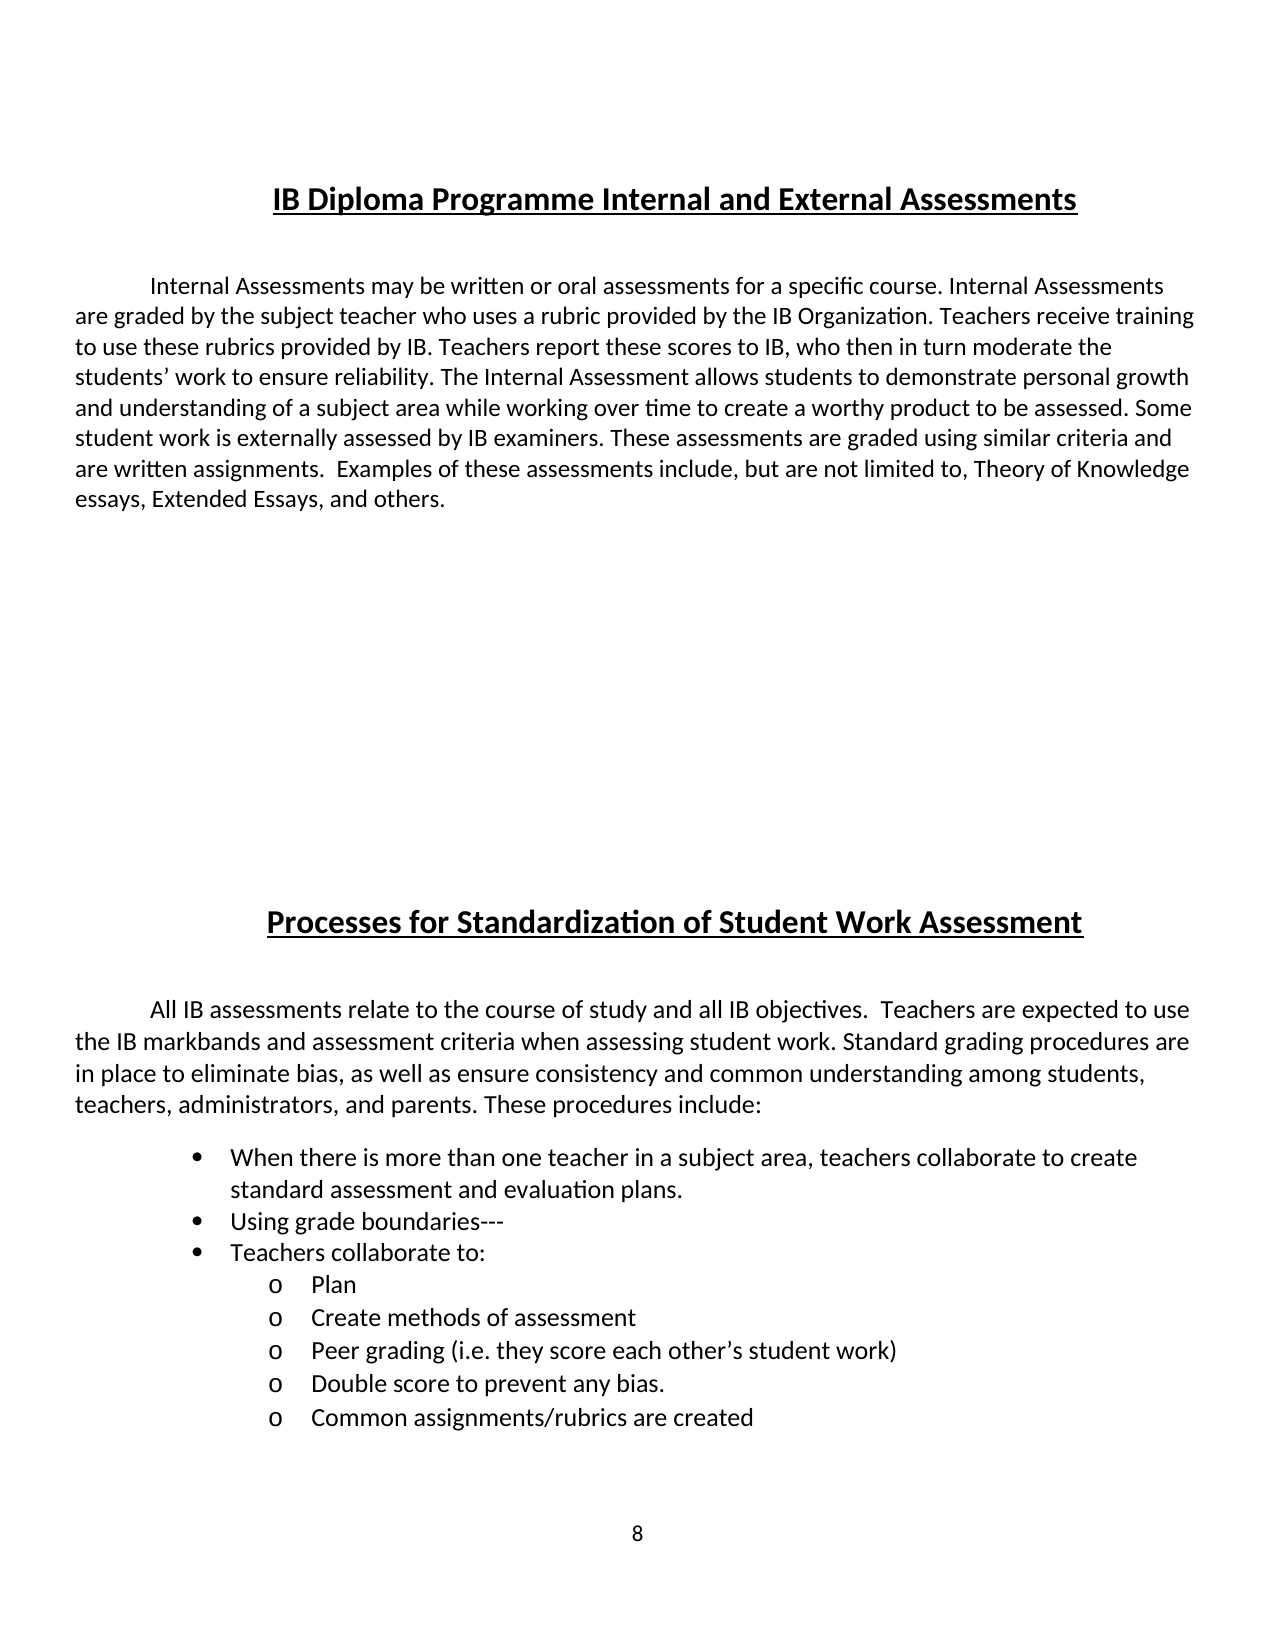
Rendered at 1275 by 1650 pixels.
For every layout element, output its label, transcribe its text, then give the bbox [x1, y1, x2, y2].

list IB Diploma Programme Internal and External Assessments [150, 178, 1200, 218]
list Using grade boundaries--- [193, 1204, 1200, 1236]
list Teachers collaborate to: [193, 1236, 1200, 1268]
text All IB assessments relate to the course of study and all IB objectives. Teachers are expected to use the IB markbands and assessment criteria when assessing student work. Standard grading procedures are in place to eliminate bias, as well as ensure consistency and common understanding among students, teachers, administrators, and parents. These procedures include: [75, 993, 1200, 1120]
list Peer grading (i.e. they score each other’s student work) [268, 1334, 1200, 1367]
text Internal Assessments may be written or oral assessments for a specific course. Internal Assessments are graded by the subject teacher who uses a rubric provided by the IB Organization. Teachers receive training to use these rubrics provided by IB. Teachers report these scores to IB, who then in turn moderate the students’ work to ensure reliability. The Internal Assessment allows students to demonstrate personal growth and understanding of a subject area while working over time to create a worthy product to be assessed. Some student work is externally assessed by IB examiners. These assessments are graded using similar criteria and are written assignments. Examples of these assessments include, but are not limited to, Theory of Knowledge essays, Extended Essays, and others. [75, 270, 1200, 514]
list When there is more than one teacher in a subject area, teachers collaborate to create standard assessment and evaluation plans. [193, 1141, 1200, 1204]
list Processes for Standardization of Student Work Assessment [150, 901, 1200, 942]
list Common assignments/rubrics are created [268, 1401, 1200, 1434]
list Plan [268, 1268, 1200, 1301]
list Create methods of assessment [268, 1301, 1200, 1334]
list Double score to prevent any bias. [268, 1367, 1200, 1401]
